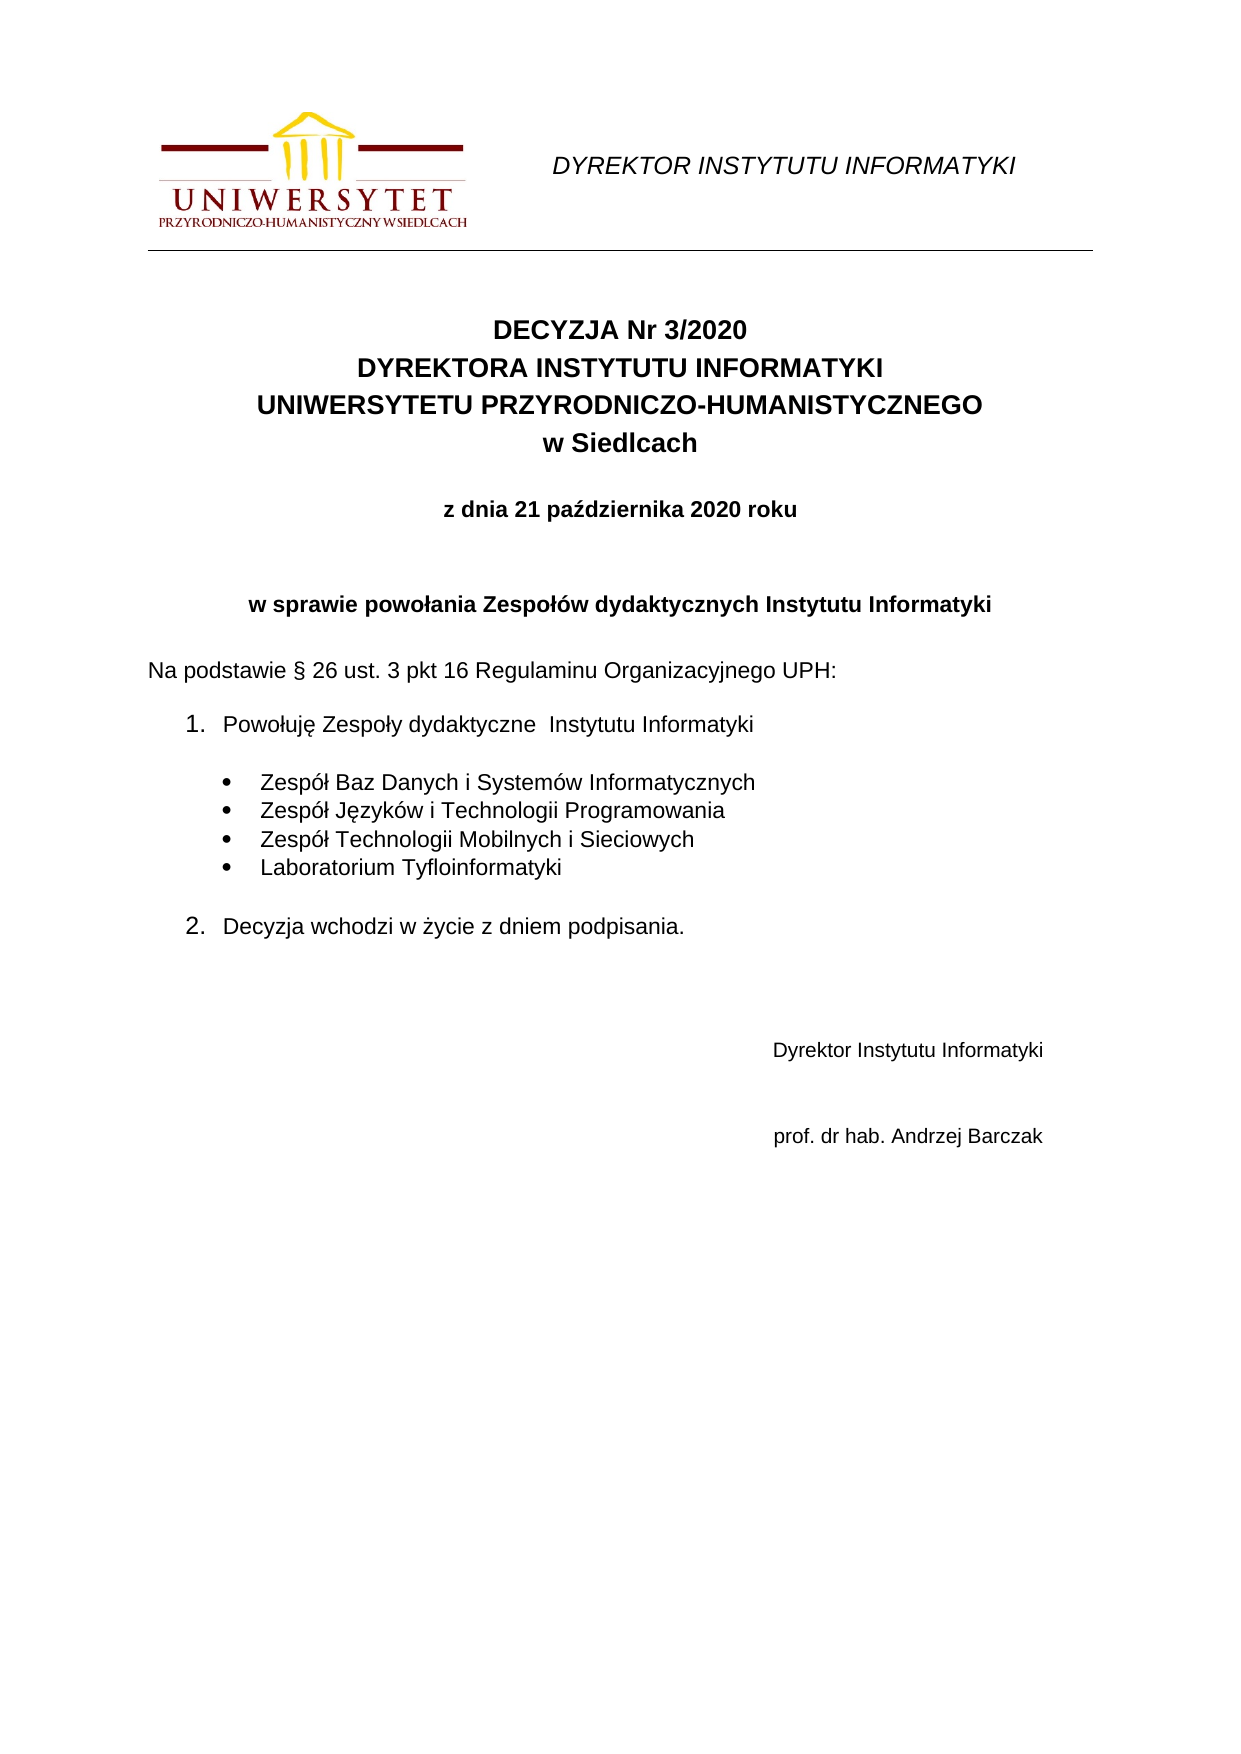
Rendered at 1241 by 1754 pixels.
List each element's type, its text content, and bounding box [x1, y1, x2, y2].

text DECYZJA Nr 3/2020 [148, 314, 1092, 346]
text Dyrektora Instytutu Informatyki [148, 352, 1092, 383]
picture [158, 112, 467, 227]
list Powołuję Zespoły dydaktyczne Instytutu Informatyki [185, 709, 1092, 738]
text Dyrektor Instytutu Informatyki [723, 1038, 1092, 1062]
list Zespół Technologii Mobilnych i Sieciowych [223, 826, 1092, 852]
text prof. dr hab. Andrzej Barczak [724, 1095, 1092, 1148]
table_header [148, 89, 478, 250]
text UNIWERSYTETU PRZYRODNICZO-HUMANISTYCZNEGO [148, 389, 1092, 421]
text z dnia 21 października 2020 roku [148, 496, 1092, 522]
list Zespół Języków i Technologii Programowania [223, 797, 1092, 823]
text w sprawie powołania Zespołów dydaktycznych Instytutu Informatyki [148, 591, 1092, 617]
list Decyzja wchodzi w życie z dniem podpisania. [185, 911, 1092, 940]
text w Siedlcach [148, 427, 1092, 458]
list Laboratorium Tyfloinformatyki [223, 854, 1092, 880]
table_header Dyrektor Instytutu informatyki [478, 89, 1092, 250]
list Zespół Baz Danych i Systemów Informatycznych [223, 769, 1092, 795]
text Na podstawie § 26 ust. 3 pkt 16 Regulaminu Organizacyjnego UPH: [148, 657, 1092, 683]
